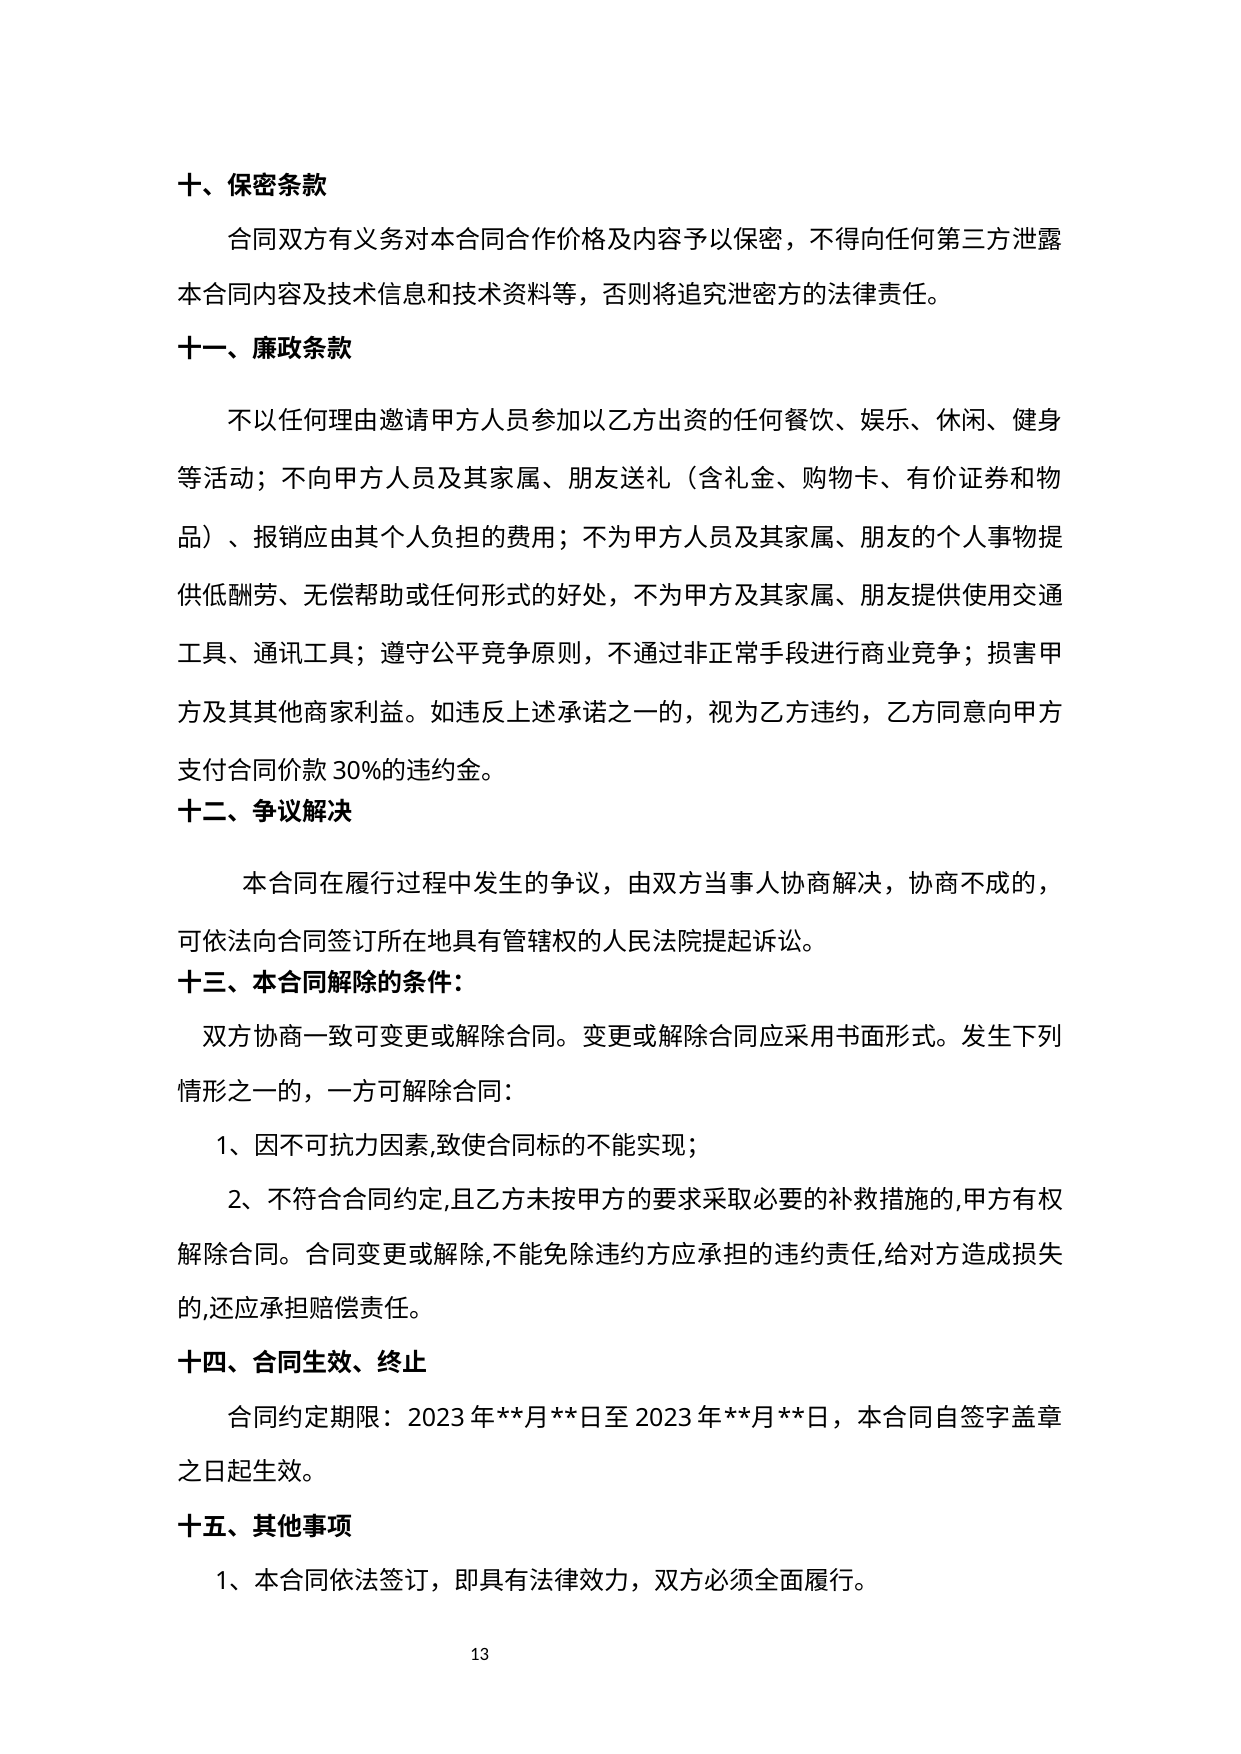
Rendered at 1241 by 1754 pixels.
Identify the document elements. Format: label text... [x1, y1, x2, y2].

text 不以任何理由邀请甲方人员参加以乙方出资的任何餐饮、娱乐、休闲、健身等活动；不向甲方人员及其家属、朋友送礼（含礼金、购物卡、有价证券和物品）、报销应由其个人负担的费用；不为甲方人员及其家属、朋友的个人事物提供低酬劳、无偿帮助或任何形式的好处，不为甲方及其家属、朋友提供使用交通工具、通讯工具；遵守公平竞争原则，不通过非正常手段进行商业竞争；损害甲方及其其他商家利益。如违反上述承诺之一的，视为乙方违约，乙方同意向甲方支付合同价款30%的违约金。 [177, 383, 1063, 791]
text 1、本合同依法签订，即具有法律效力，双方必须全面履行。 [177, 1560, 1063, 1597]
text 双方协商一致可变更或解除合同。变更或解除合同应采用书面形式。发生下列情形之一的，一方可解除合同： [177, 1017, 1063, 1107]
text 合同约定期限：2023年**月**日至2023年**月**日，本合同自签字盖章之日起生效。 [177, 1397, 1063, 1488]
text 1、因不可抗力因素,致使合同标的不能实现； [177, 1125, 1063, 1162]
text 2、不符合合同约定,且乙方未按甲方的要求采取必要的补救措施的,甲方有权解除合同。合同变更或解除,不能免除违约方应承担的违约责任,给对方造成损失的,还应承担赔偿责任。 [177, 1180, 1063, 1325]
text 合同双方有义务对本合同合作价格及内容予以保密，不得向任何第三方泄露本合同内容及技术信息和技术资料等，否则将追究泄密方的法律责任。 [177, 220, 1063, 310]
text 十五、其他事项 [177, 1506, 1063, 1542]
text 十、保密条款 [177, 165, 1063, 202]
text 十三、本合同解除的条件： [177, 962, 1063, 998]
text 本合同在履行过程中发生的争议，由双方当事人协商解决，协商不成的，可依法向合同签订所在地具有管辖权的人民法院提起诉讼。 [177, 846, 1063, 962]
text 十四、合同生效、终止 [177, 1343, 1063, 1379]
text 十一、廉政条款 [177, 328, 1063, 365]
text 十二、争议解决 [177, 791, 1063, 827]
